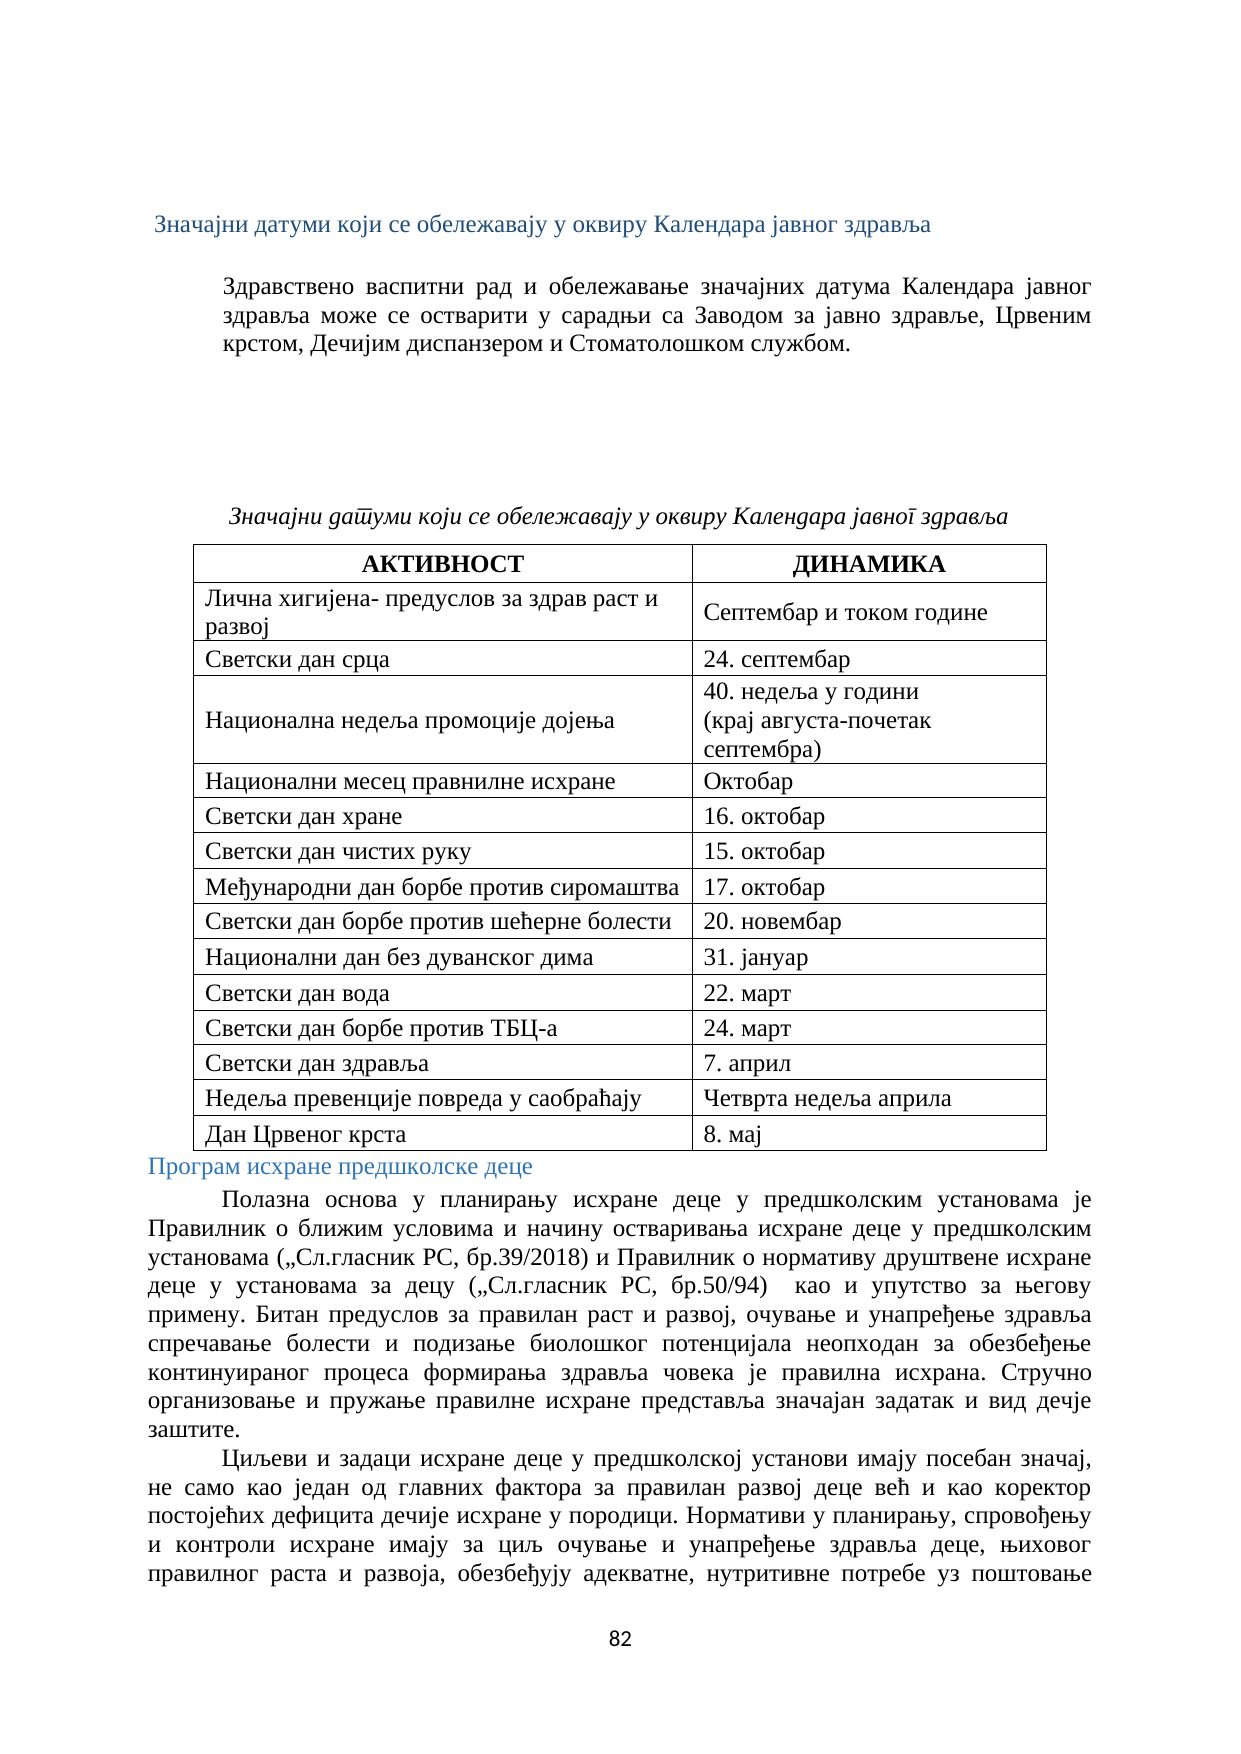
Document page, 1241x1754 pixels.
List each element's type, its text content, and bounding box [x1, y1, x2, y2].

text Значајни датуми који се обележавају у оквиру Календара јавног здравља [223, 501, 1093, 530]
table_cell Светски дан хране [194, 798, 692, 832]
table_cell Национална недеља промоције дојења [194, 676, 692, 762]
table_cell Дан Црвеног крста [194, 1116, 692, 1150]
table_cell 15. октобар [693, 833, 1046, 868]
table_header АКТИВНОСТ [194, 545, 692, 582]
text Здравствено васпитни рад и обележавање значајних датума Календара јавног здравља може се остварити у сарадњи са Заводом за јавно здравље, Црвеним крстом, Дечијим диспанзером и Стоматолошком службом. [223, 271, 1093, 357]
table_cell Четврта недеља априла [693, 1080, 1046, 1115]
table_cell 20. новембар [693, 904, 1046, 938]
table_cell Национални месец правнилне исхране [194, 764, 692, 797]
table_cell Светски дан вода [194, 975, 692, 1009]
table_cell Лична хигијена- предуслов за здрав раст и развој [194, 583, 692, 640]
table_cell 7. април [693, 1045, 1046, 1079]
table_cell Светски дан здравља [194, 1045, 692, 1079]
table_cell Светски дан борбе против ТБЦ-а [194, 1011, 692, 1044]
table_cell Светски дан чистих руку [194, 833, 692, 868]
table_cell 31. јануар [693, 939, 1046, 974]
subtitle Програм исхране предшколске деце [148, 687, 1093, 1180]
table_cell 22. март [693, 975, 1046, 1009]
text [148, 1443, 1093, 1587]
table_cell 24. март [693, 1011, 1046, 1044]
table_cell Национални дан без дуванског дима [194, 939, 692, 974]
table_cell 17. октобар [693, 869, 1046, 903]
table_cell Октобар [693, 764, 1046, 797]
table_cell Светски дан борбе против шећерне болести [194, 904, 692, 938]
table_cell 16. октобар [693, 798, 1046, 832]
table_cell Светски дан срца [194, 641, 692, 675]
table_cell Међународни дан борбе против сиромаштва [194, 869, 692, 903]
table_cell Септембар и током године [693, 583, 1046, 640]
table_cell 24. септембар [693, 641, 1046, 675]
table_cell 8. мај [693, 1116, 1046, 1150]
table_cell 40. недеља у години (крај августа-почетак септембра) [693, 676, 1046, 762]
table_header ДИНАМИКА [693, 545, 1046, 582]
text Полазна основа у планирању исхране деце у предшколским установама је Правилник о ближим условима и начину остваривања исхране деце у предшколским установама („Сл.гласник РС, бр.39/2018) и Правилник о нормативу друштвене исхране деце у установама за децу („Сл.гласник РС, бр.50/94) као и упутство за његову примену. Битан предуслов за правилан раст и развој, очување и унапређење здравља спречавање болести и подизање биолошког потенцијала неопходан за обезбеђење континуираног процеса формирања здравља човека је правилна исхрана. Стручно организовање и пружање правилне исхране представља значајан задатак и вид дечје заштите. [148, 1184, 1093, 1443]
table_cell Недеља превенције повреда у саобраћају [194, 1080, 692, 1115]
subtitle Значајни датуми који се обележавају у оквиру Календара јавног здравља [148, 209, 1093, 238]
